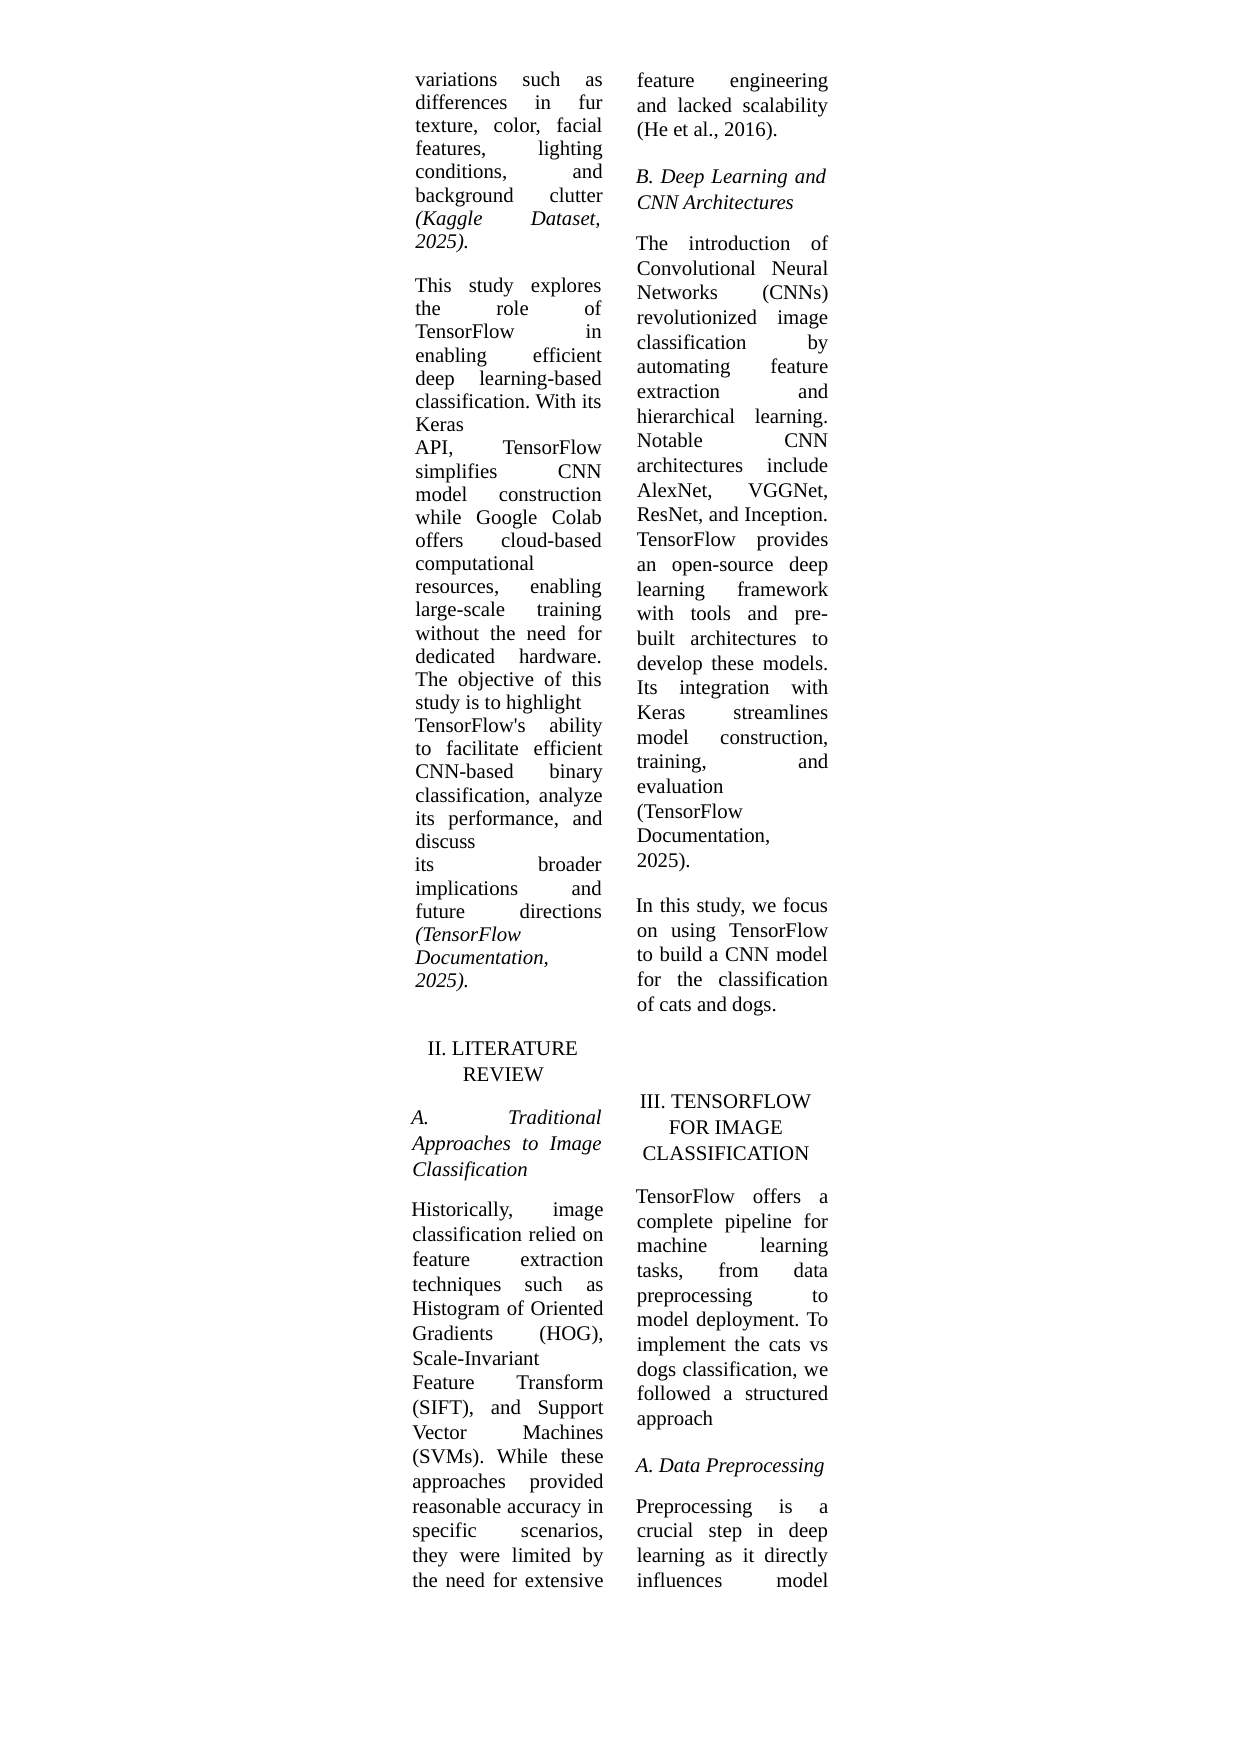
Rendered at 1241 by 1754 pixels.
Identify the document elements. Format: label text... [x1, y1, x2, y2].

subtitle II. LITERATURE REVIEW [413, 1036, 592, 1086]
text its broader implications and future directions (TensorFlow Documentation, 2025). [414, 853, 602, 992]
subtitle A. Traditional Approaches to Image Classification [411, 1104, 603, 1181]
subtitle B. Deep Learning and CNN Architectures [636, 164, 828, 214]
subtitle A. Data Preprocessing [636, 1453, 828, 1477]
text API, TensorFlow simplifies CNN model construction while Google Colab offers cloud-based computational resources, enabling large-scale training without the need for dedicated hardware. The objective of this study is to highlight [414, 436, 602, 714]
text This study explores the role of TensorFlow in enabling efficient deep learning-based classification. With its Keras [414, 274, 602, 436]
text The introduction of Convolutional Neural Networks (CNNs) revolutionized image classification by automating feature extraction and hierarchical learning. Notable CNN architectures include AlexNet, VGGNet, ResNet, and Inception. TensorFlow provides an open-source deep learning framework with tools and pre-built architectures to develop these models. Its integration with Keras streamlines model construction, training, and evaluation (TensorFlow Documentation, 2025). [636, 231, 828, 872]
text TensorFlow's ability to facilitate efficient CNN-based binary classification, analyze its performance, and discuss [414, 714, 602, 853]
text Historically, image classification relied on feature extraction techniques such as Histogram of Oriented Gradients (HOG), Scale-Invariant Feature Transform (SIFT), and Support Vector Machines (SVMs). While these approaches provided reasonable accuracy in specific scenarios, they were limited by the need for extensive feature engineering and lacked scalability (He et al., 2016). [411, 1197, 603, 1592]
text TensorFlow offers a complete pipeline for machine learning tasks, from data preprocessing to model deployment. To implement the cats vs dogs classification, we followed a structured approach [636, 1184, 828, 1430]
text In this study, we focus on using TensorFlow to build a CNN model for the classification of cats and dogs. [636, 893, 828, 1016]
subtitle III. TENSORFLOW FOR IMAGE CLASSIFICATION [637, 1089, 813, 1165]
